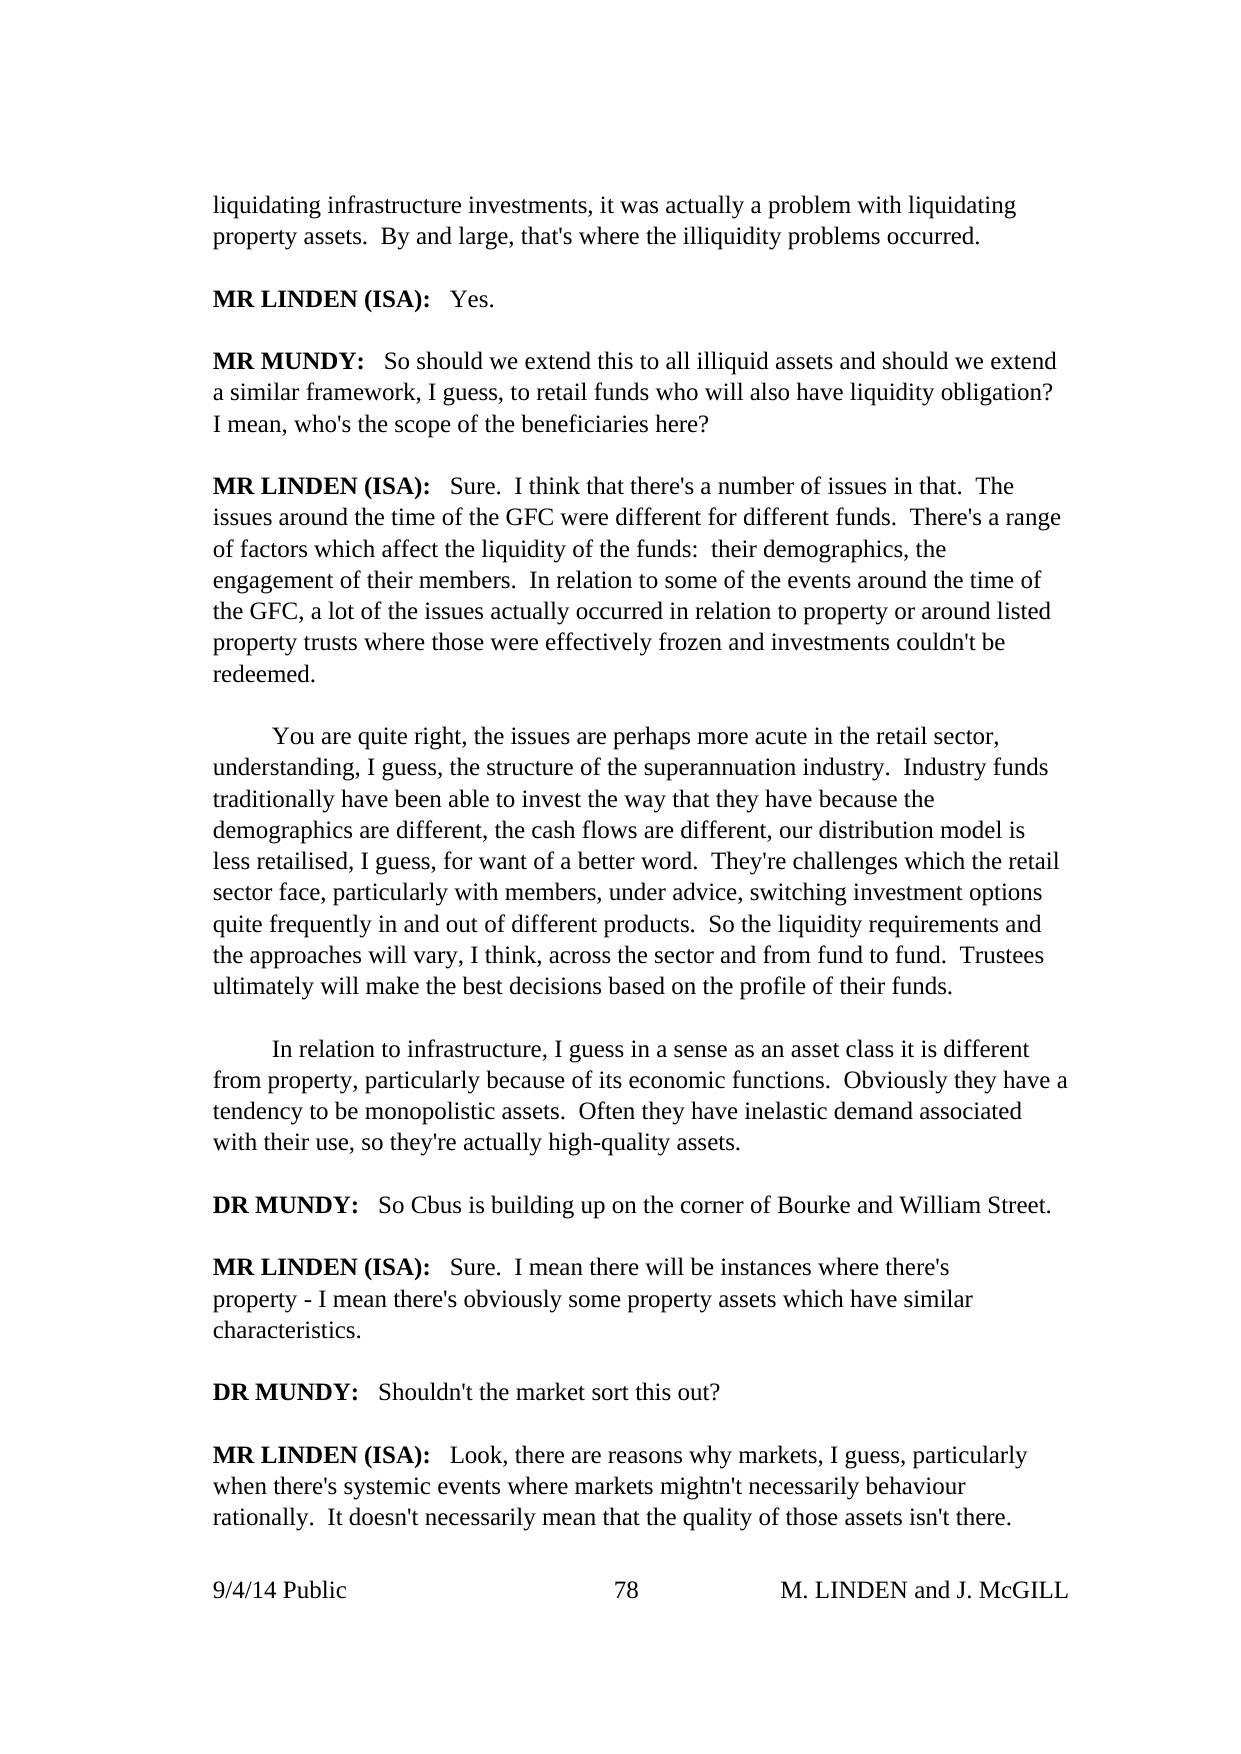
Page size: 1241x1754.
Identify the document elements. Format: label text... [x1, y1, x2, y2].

text DR MUNDY: So Cbus is building up on the corner of Bourke and William Street. [213, 1188, 1069, 1219]
text MR LINDEN (ISA): Yes. [213, 282, 1069, 313]
text You are quite right, the issues are perhaps more acute in the retail sector, understanding, I guess, the structure of the superannuation industry. Industry funds traditionally have been able to invest the way that they have because the demographics are different, the cash flows are different, our distribution model is less retailised, I guess, for want of a better word. They're challenges which the retail sector face, particularly with members, under advice, switching investment options quite frequently in and out of different products. So the liquidity requirements and the approaches will vary, I think, across the sector and from fund to fund. Trustees ultimately will make the best decisions based on the profile of their funds. [213, 719, 1069, 1001]
text MR LINDEN (ISA): Sure. I mean there will be instances where there's property - I mean there's obviously some property assets which have similar characteristics. [213, 1251, 1069, 1344]
text In relation to infrastructure, I guess in a sense as an asset class it is different from property, particularly because of its economic functions. Obviously they have a tendency to be monopolistic assets. Often they have inelastic demand associated with their use, so they're actually high-quality assets. [213, 1032, 1069, 1157]
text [213, 1438, 1069, 1532]
text MR LINDEN (ISA): Sure. I think that there's a number of issues in that. The issues around the time of the GFC were different for different funds. There's a range of factors which affect the liquidity of the funds: their demographics, the engagement of their members. In relation to some of the events around the time of the GFC, a lot of the issues actually occurred in relation to property or around listed property trusts where those were effectively frozen and investments couldn't be redeemed. [213, 469, 1069, 688]
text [213, 188, 1069, 251]
text MR MUNDY: So should we extend this to all illiquid assets and should we extend a similar framework, I guess, to retail funds who will also have liquidity obligation? I mean, who's the scope of the beneficiaries here? [213, 344, 1069, 438]
text DR MUNDY: Shouldn't the market sort this out? [213, 1376, 1069, 1407]
